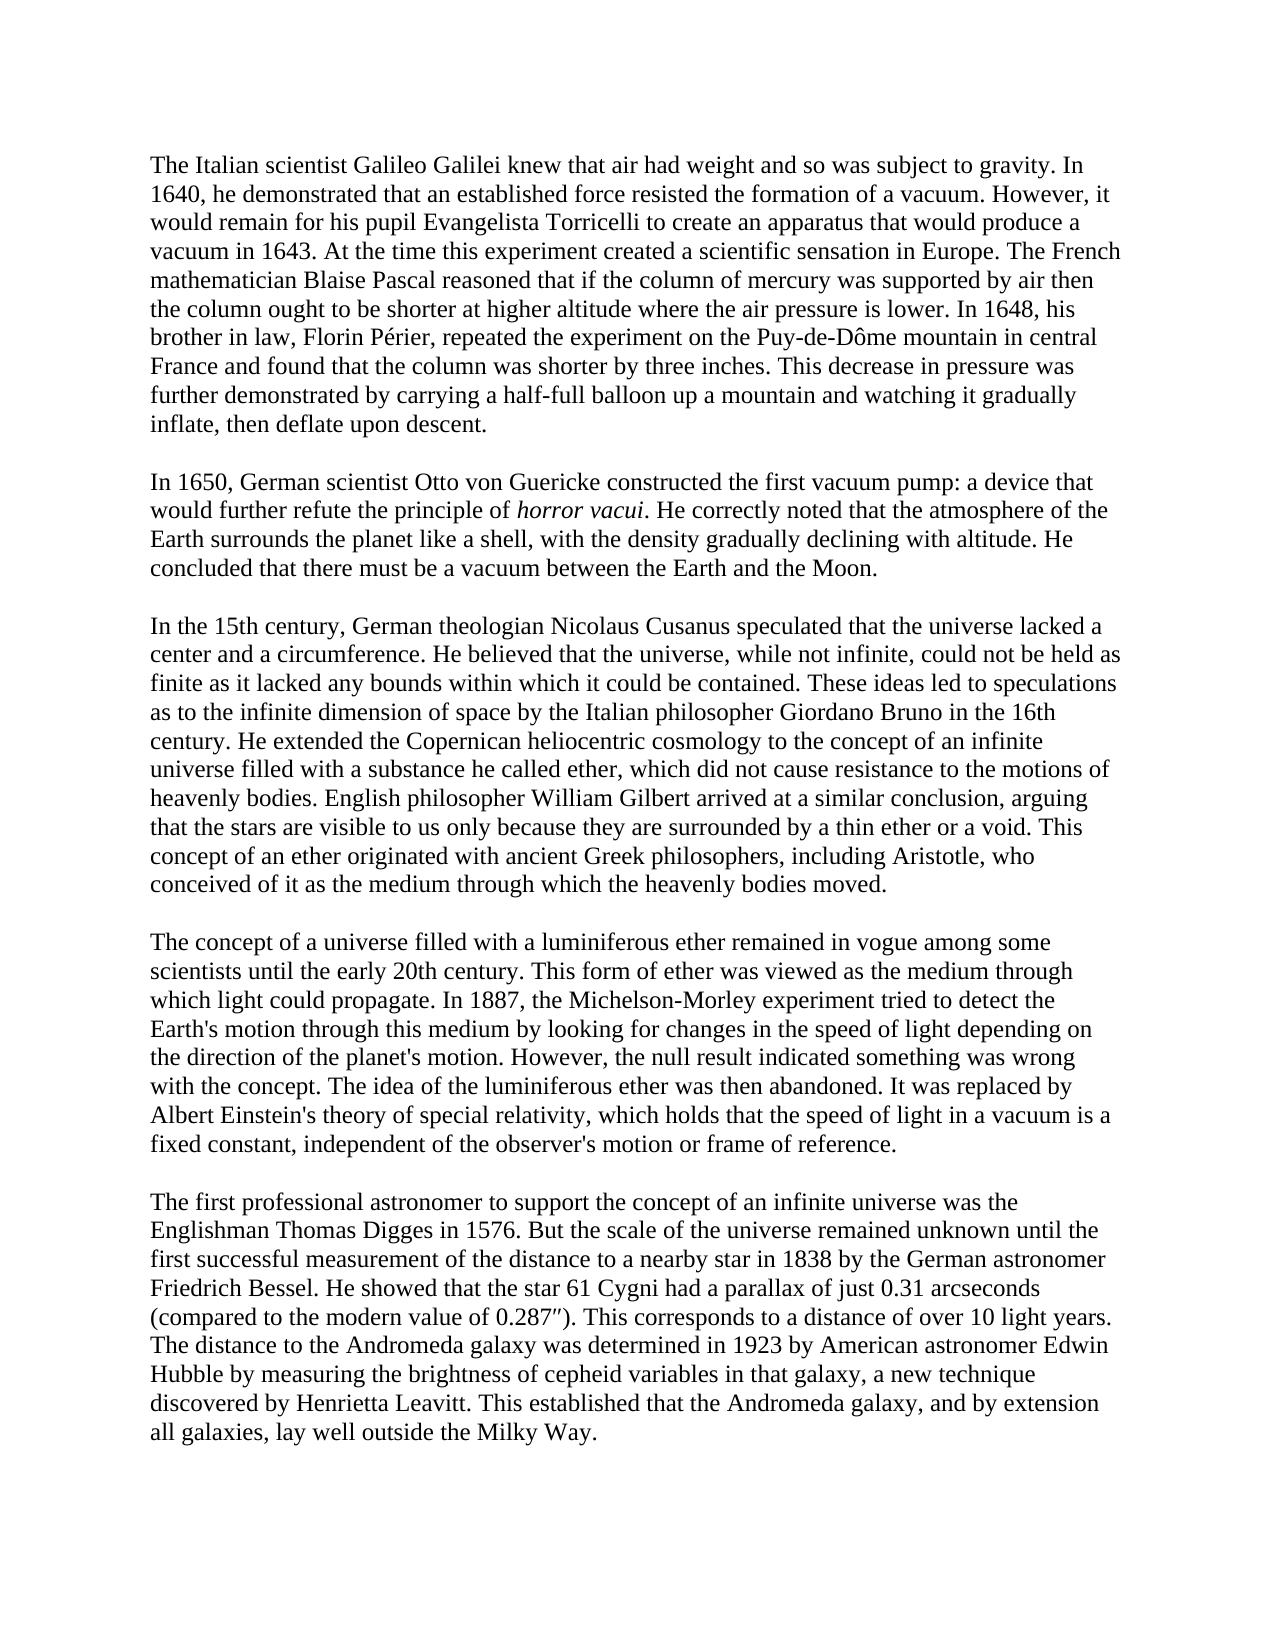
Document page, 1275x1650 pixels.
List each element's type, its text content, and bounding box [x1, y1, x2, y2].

text The Italian scientist Galileo Galilei knew that air had weight and so was subject to gravity. In 1640, he demonstrated that an established force resisted the formation of a vacuum. However, it would remain for his pupil Evangelista Torricelli to create an apparatus that would produce a vacuum in 1643. At the time this experiment created a scientific sensation in Europe. The French mathematician Blaise Pascal reasoned that if the column of mercury was supported by air then the column ought to be shorter at higher altitude where the air pressure is lower. In 1648, his brother in law, Florin Périer, repeated the experiment on the Puy-de-Dôme mountain in central France and found that the column was shorter by three inches. This decrease in pressure was further demonstrated by carrying a half-full balloon up a mountain and watching it gradually inflate, then deflate upon descent. [150, 150, 1125, 437]
text The first professional astronomer to support the concept of an infinite universe was the Englishman Thomas Digges in 1576. But the scale of the universe remained unknown until the first successful measurement of the distance to a nearby star in 1838 by the German astronomer Friedrich Bessel. He showed that the star 61 Cygni had a parallax of just 0.31 arcseconds (compared to the modern value of 0.287″). This corresponds to a distance of over 10 light years. The distance to the Andromeda galaxy was determined in 1923 by American astronomer Edwin Hubble by measuring the brightness of cepheid variables in that galaxy, a new technique discovered by Henrietta Leavitt. This established that the Andromeda galaxy, and by extension all galaxies, lay well outside the Milky Way. [150, 1187, 1125, 1445]
text The concept of a universe filled with a luminiferous ether remained in vogue among some scientists until the early 20th century. This form of ether was viewed as the medium through which light could propagate. In 1887, the Michelson-Morley experiment tried to detect the Earth's motion through this medium by looking for changes in the speed of light depending on the direction of the planet's motion. However, the null result indicated something was wrong with the concept. The idea of the luminiferous ether was then abandoned. It was replaced by Albert Einstein's theory of special relativity, which holds that the speed of light in a vacuum is a fixed constant, independent of the observer's motion or frame of reference. [150, 927, 1125, 1157]
text In the 15th century, German theologian Nicolaus Cusanus speculated that the universe lacked a center and a circumference. He believed that the universe, while not infinite, could not be held as finite as it lacked any bounds within which it could be contained. These ideas led to speculations as to the infinite dimension of space by the Italian philosopher Giordano Bruno in the 16th century. He extended the Copernican heliocentric cosmology to the concept of an infinite universe filled with a substance he called ether, which did not cause resistance to the motions of heavenly bodies. English philosopher William Gilbert arrived at a similar conclusion, arguing that the stars are visible to us only because they are surrounded by a thin ether or a void. This concept of an ether originated with ancient Greek philosophers, including Aristotle, who conceived of it as the medium through which the heavenly bodies moved. [150, 611, 1125, 898]
text In 1650, German scientist Otto von Guericke constructed the first vacuum pump: a device that would further refute the principle of horror vacui. He correctly noted that the atmosphere of the Earth surrounds the planet like a shell, with the density gradually declining with altitude. He concluded that there must be a vacuum between the Earth and the Moon. [150, 467, 1125, 582]
